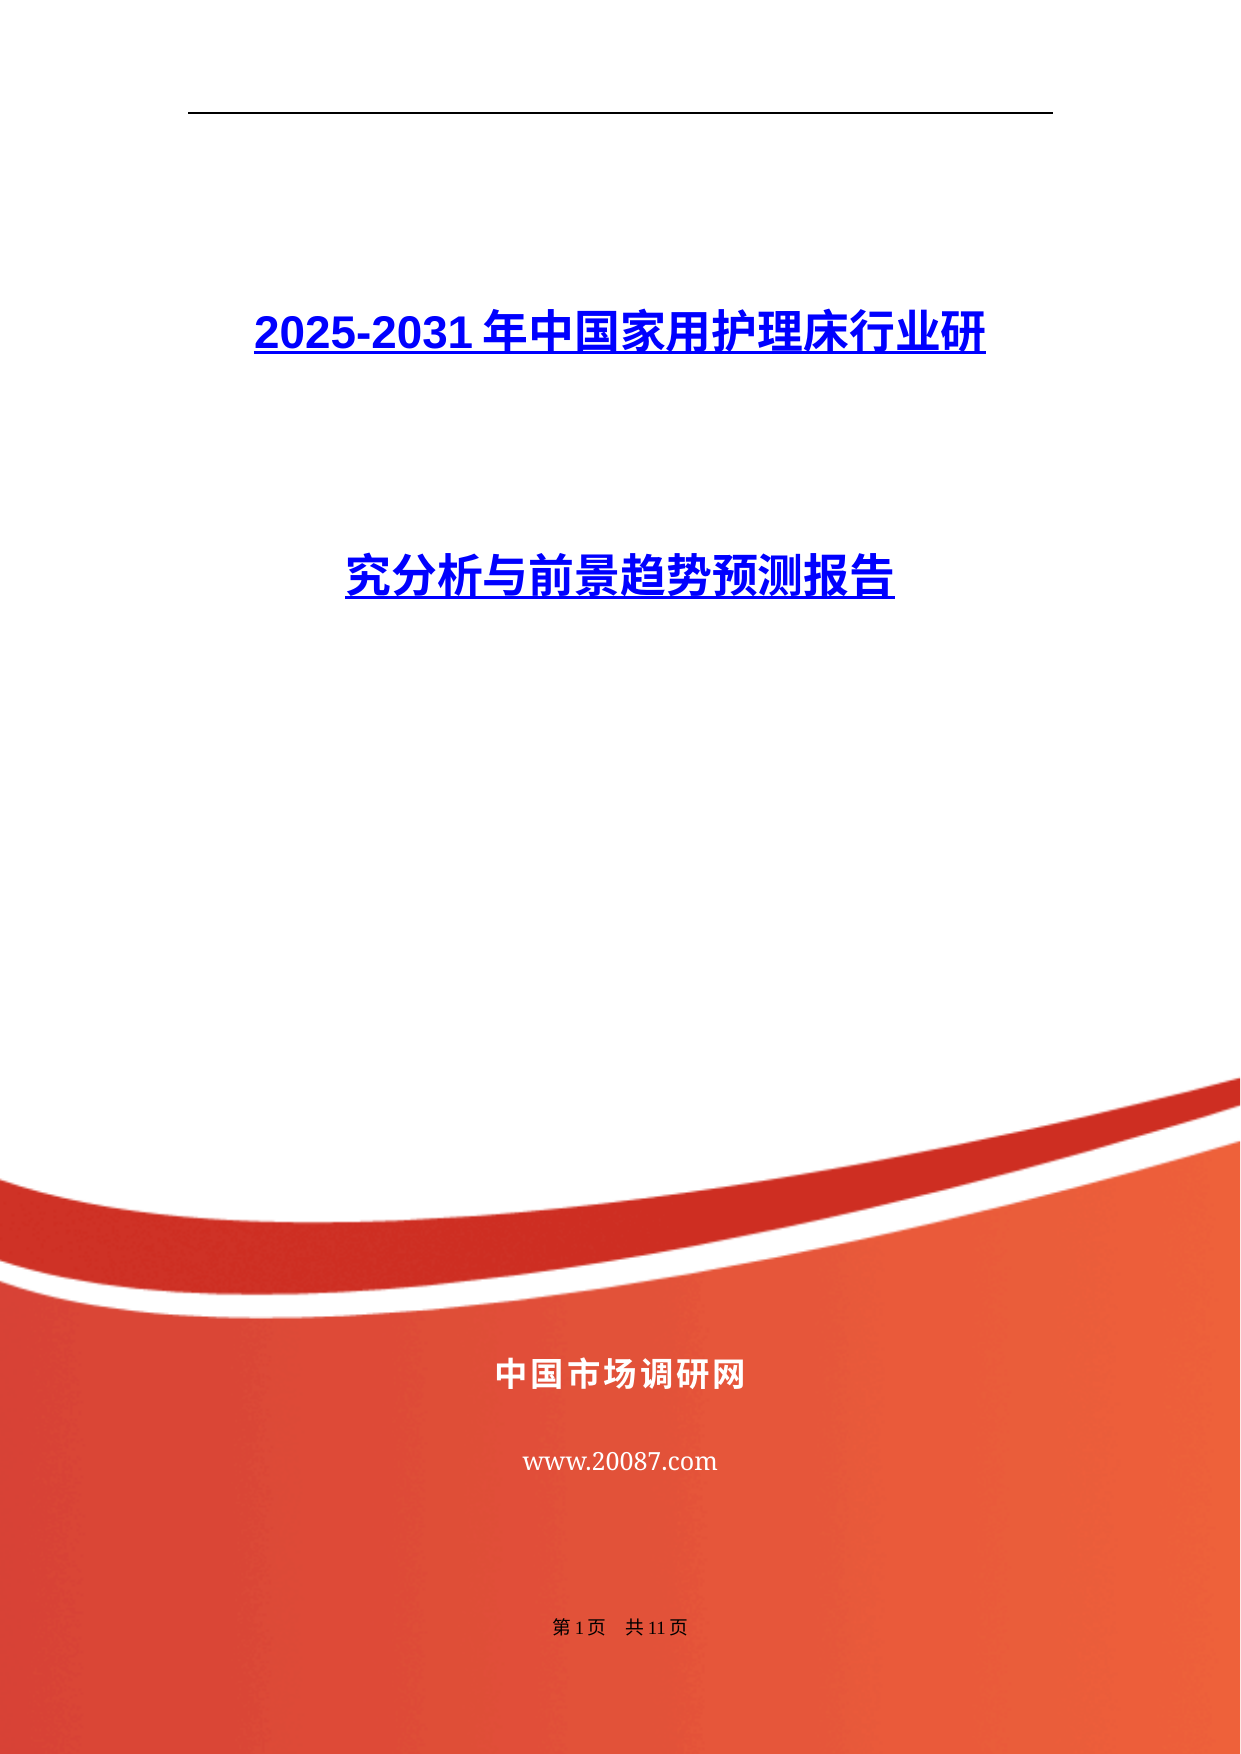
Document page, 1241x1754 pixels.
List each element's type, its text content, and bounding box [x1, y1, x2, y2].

picture [0, 1006, 1241, 1754]
subtitle 中国市场调研网 [187, 1339, 1053, 1404]
table_header 2025-2031年中国家用护理床行业研究分析与前景趋势预测报告 [188, 207, 1053, 773]
text www.20087.com [187, 1428, 1053, 1493]
